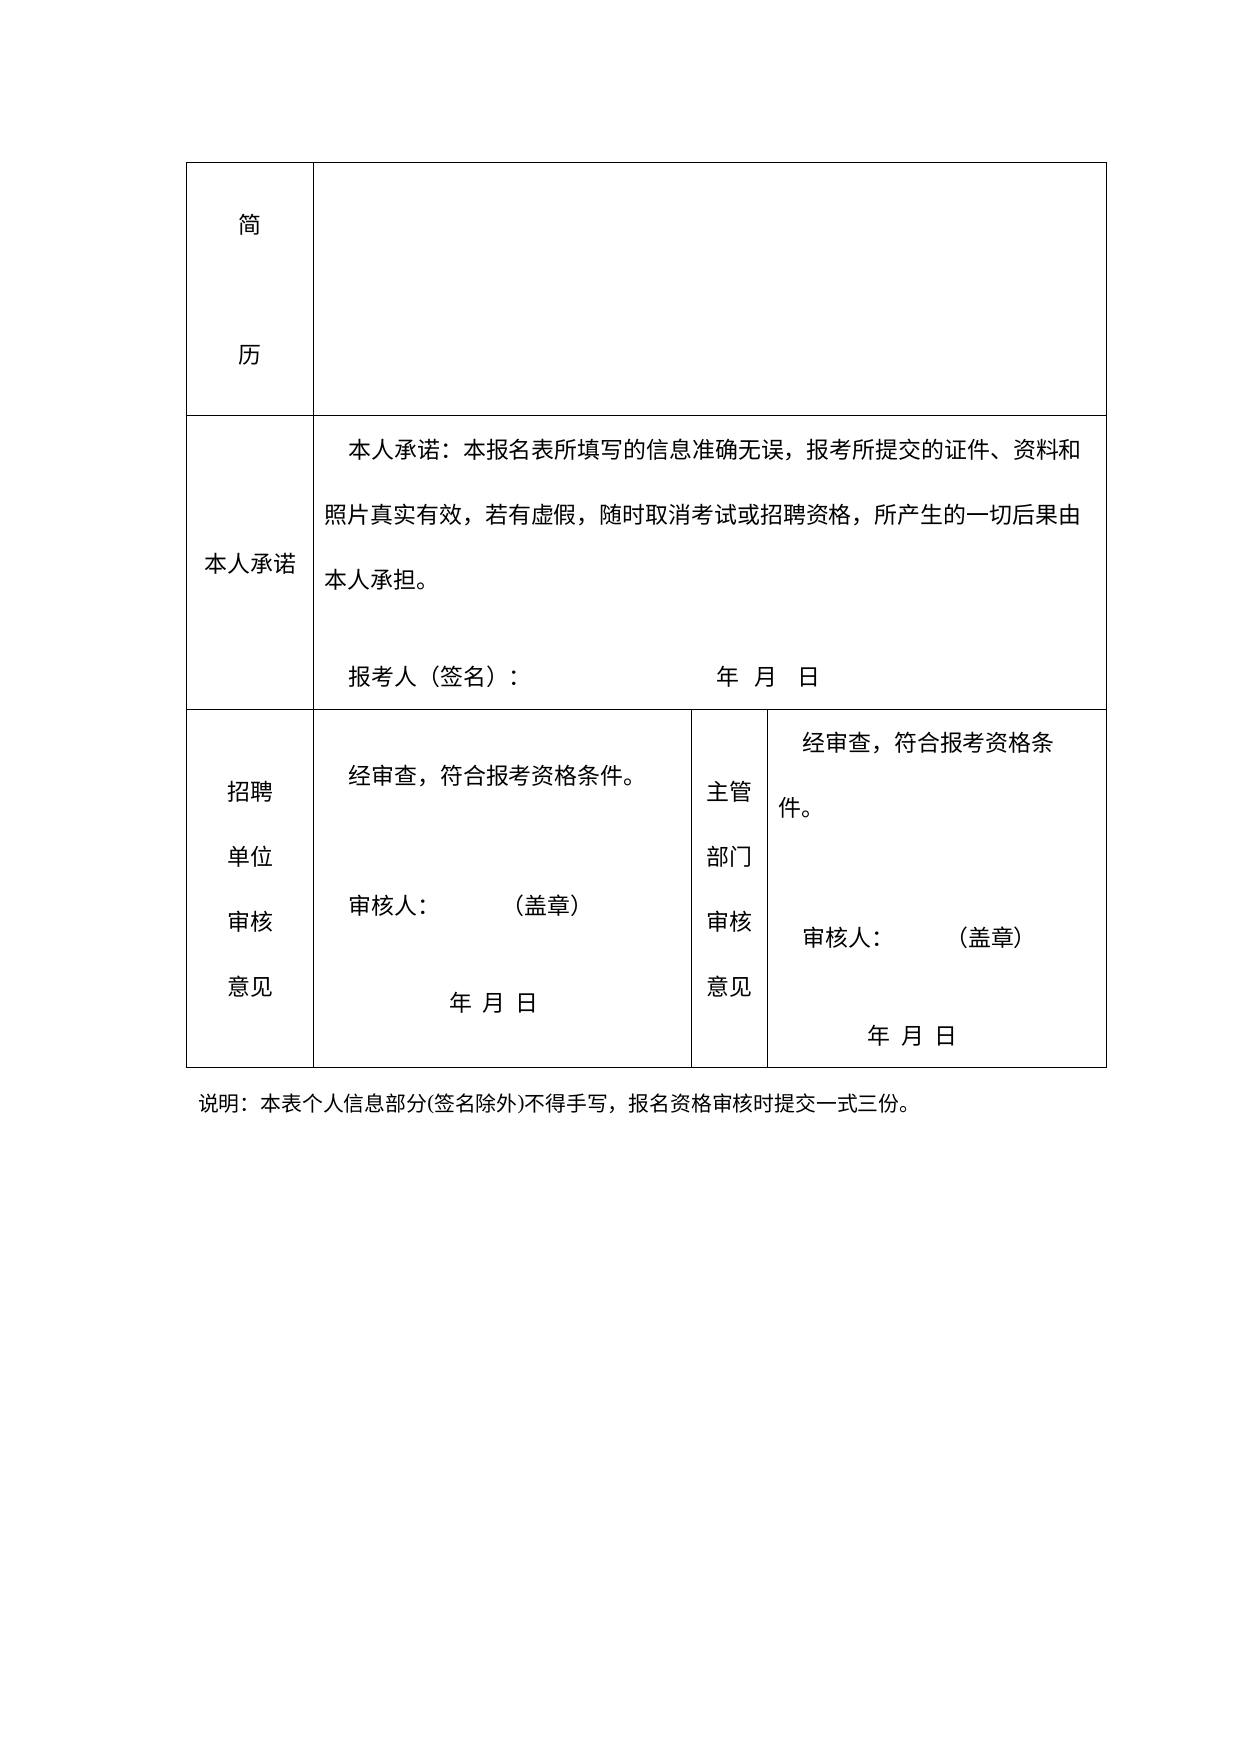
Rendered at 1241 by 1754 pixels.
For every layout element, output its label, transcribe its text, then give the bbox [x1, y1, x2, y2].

table_cell 本人承诺：本报名表所填写的信息准确无误，报考所提交的证件、资料和照片真实有效，若有虚假，随时取消考试或招聘资格，所产生的一切后果由本人承担。 报考人（签名）： 年 月 日 [314, 416, 1106, 708]
table_cell 简 历 [187, 163, 313, 415]
table_cell 经审查，符合报考资格条件。 审核人： （盖章） 年 月 日 [768, 710, 1106, 1067]
table_cell [314, 163, 1106, 415]
table_cell 经审查，符合报考资格条件。 审核人： （盖章） 年 月 日 [314, 710, 691, 1067]
table_cell 本人承诺 [187, 416, 313, 708]
table_cell 主管 部门 审核 意见 [692, 710, 767, 1067]
table_cell 招聘 单位 审核 意见 [187, 710, 313, 1067]
table_cell 说明：本表个人信息部分(签名除外)不得手写，报名资格审核时提交一式三份。 [187, 1068, 1106, 1136]
